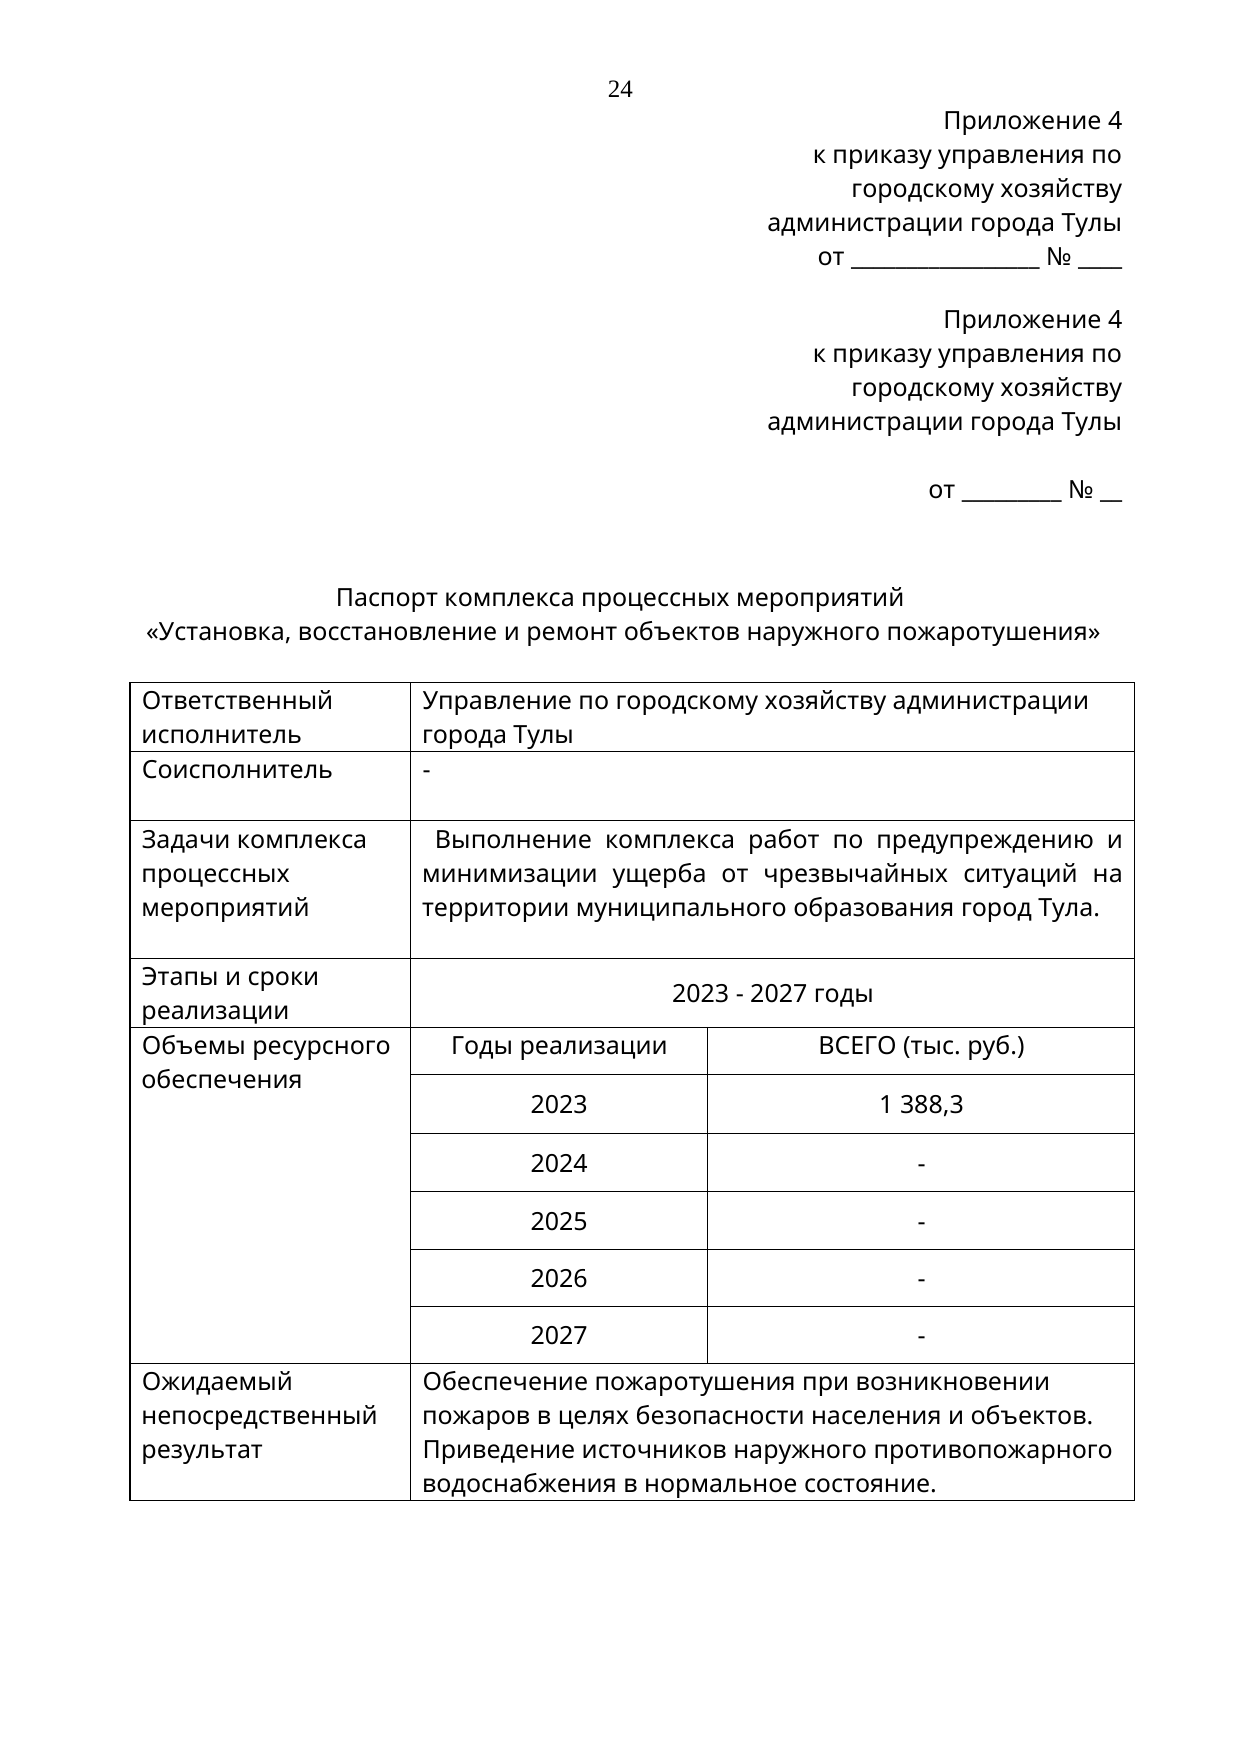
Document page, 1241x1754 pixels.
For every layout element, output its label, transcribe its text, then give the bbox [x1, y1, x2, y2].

text от _________ № __ [118, 472, 1122, 506]
table_cell 2027 [411, 1307, 707, 1363]
table_cell Этапы и сроки реализации [131, 959, 410, 1027]
table_cell 2023 - 2027 годы [411, 959, 1134, 1027]
table_cell - [708, 1250, 1134, 1306]
table_cell Годы реализации [411, 1028, 707, 1074]
text «Установка, восстановление и ремонт объектов наружного пожаротушения» [118, 614, 1122, 648]
text Паспорт комплекса процессных мероприятий [118, 580, 1122, 614]
table_cell Задачи комплекса процессных мероприятий [131, 821, 410, 958]
table_cell Соисполнитель [131, 752, 410, 820]
text городскому хозяйству [118, 370, 1122, 404]
text от _________________ № ____ [118, 239, 1122, 273]
table_cell - [708, 1192, 1134, 1248]
table_cell Выполнение комплекса работ по предупреждению и минимизации ущерба от чрезвычайных ситуаций на территории муниципального образования город Тула. [411, 821, 1134, 958]
table_cell - [411, 752, 1134, 820]
text администрации города Тулы [118, 205, 1122, 239]
table_header Управление по городскому хозяйству администрации города Тулы [411, 683, 1134, 751]
text Приложение 4 [118, 103, 1122, 137]
table_cell - [708, 1307, 1134, 1363]
table_cell ВСЕГО (тыс. руб.) [708, 1028, 1134, 1074]
table_cell Ожидаемый непосредственный результат [131, 1364, 410, 1500]
text администрации города Тулы [118, 404, 1122, 438]
text Приложение 4 [118, 302, 1122, 336]
table_cell Обеспечение пожаротушения при возникновении пожаров в целях безопасности населения и объектов. Приведение источников наружного противопожарного водоснабжения в нормальное состояние. [411, 1364, 1134, 1500]
table_header Ответственный исполнитель [131, 683, 410, 751]
table_cell 1 388,3 [708, 1075, 1134, 1132]
table_cell Объемы ресурсного обеспечения [131, 1028, 410, 1363]
text к приказу управления по [118, 137, 1122, 171]
text к приказу управления по [118, 336, 1122, 370]
table_cell - [708, 1134, 1134, 1191]
table_cell 2026 [411, 1250, 707, 1306]
text городскому хозяйству [118, 171, 1122, 205]
table_cell 2025 [411, 1192, 707, 1248]
table_cell 2024 [411, 1134, 707, 1191]
table_cell 2023 [411, 1075, 707, 1132]
